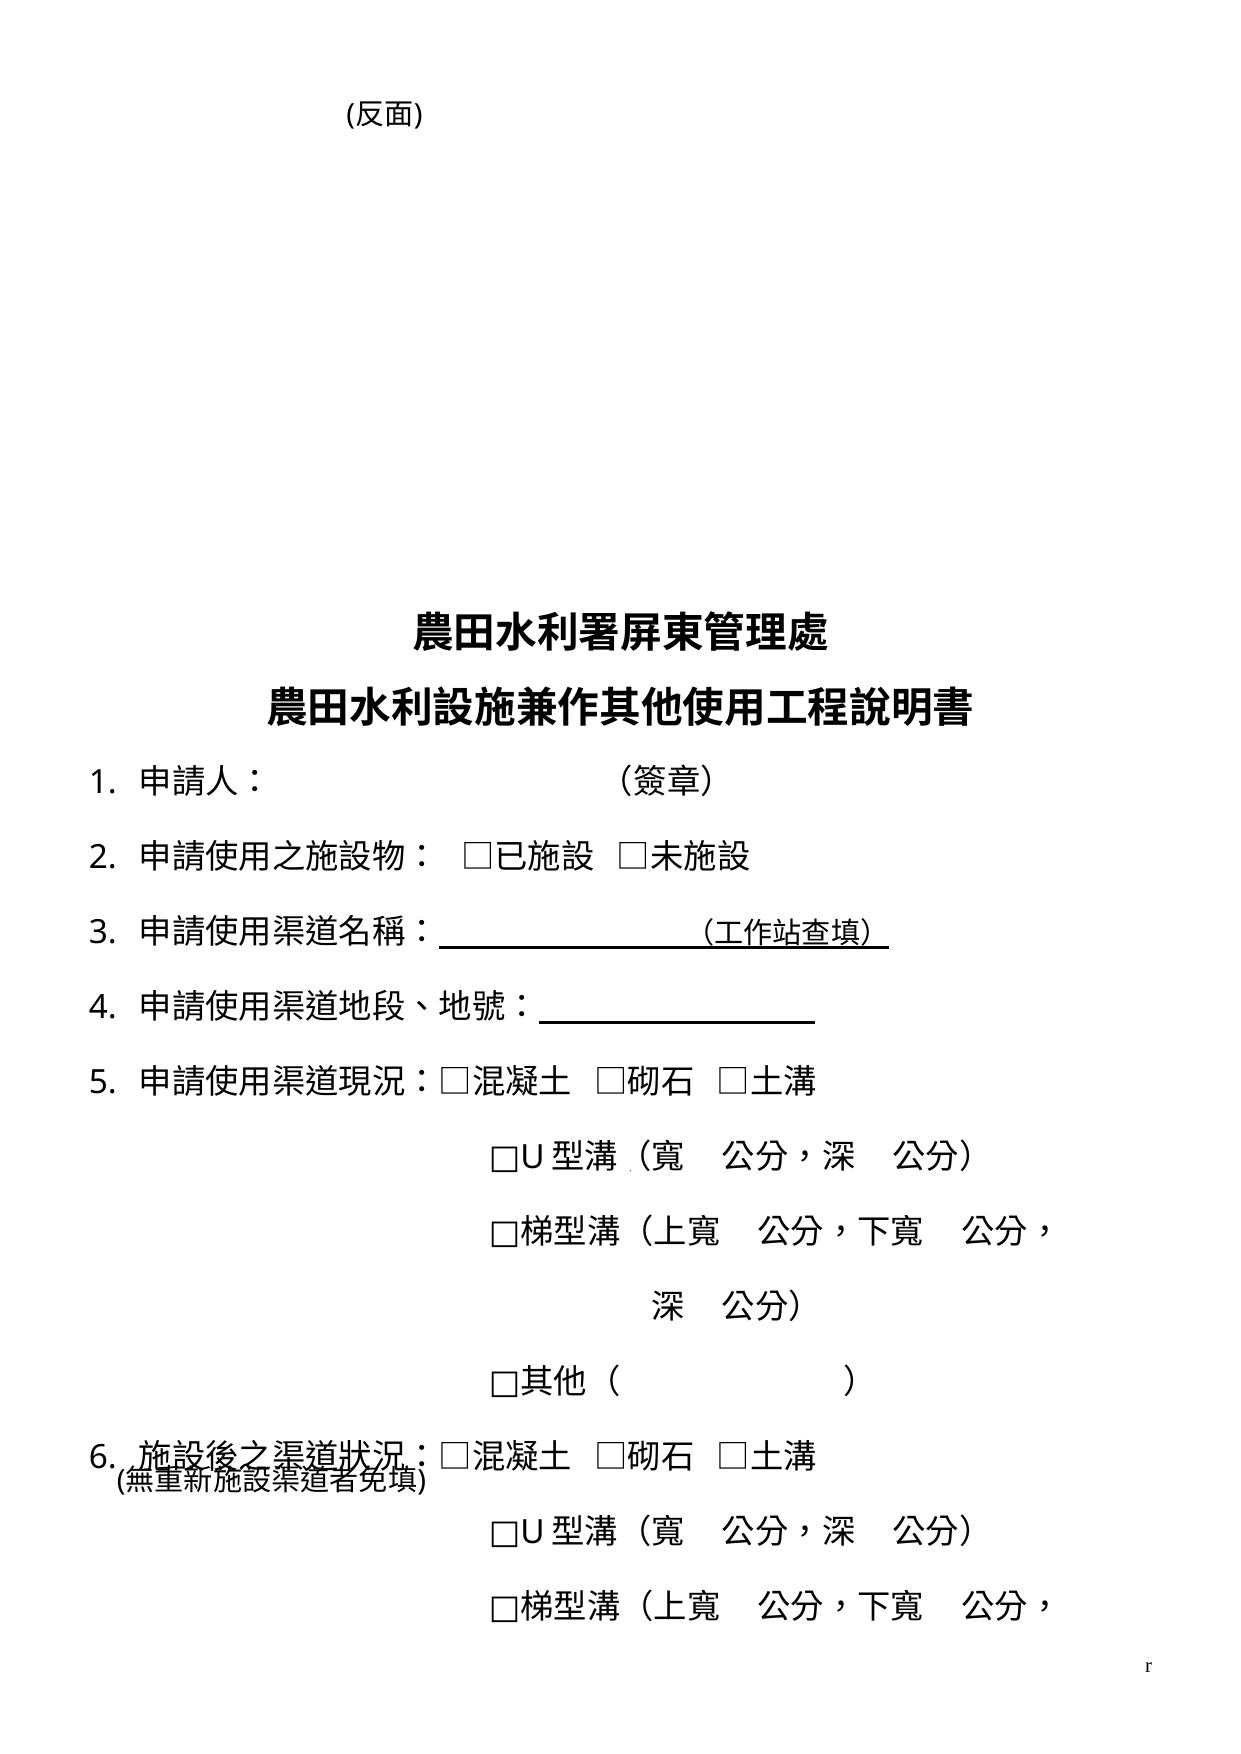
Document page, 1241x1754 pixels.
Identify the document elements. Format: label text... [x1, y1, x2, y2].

list 申請使用之施設物： □已施設 □未施設 [89, 817, 1152, 892]
text □其他（ ） [439, 1342, 1152, 1417]
text 深 公分） [651, 1267, 1152, 1342]
list 申請使用渠道現況：□混凝土 □砌石 □土溝 [89, 1042, 1152, 1117]
text (反面) [89, 74, 1152, 149]
text □梯型溝（上寬 公分，下寬 公分， [439, 1192, 1152, 1267]
text □梯型溝（上寬 公分，下寬 公分， [439, 1567, 1152, 1642]
list 施設後之渠道狀況：□混凝土 □砌石 □土溝 [89, 1417, 1152, 1492]
list 申請人： （簽章） [89, 742, 1152, 817]
list 申請使用渠道地段、地號： [89, 967, 1152, 1042]
text 農田水利署屏東管理處 [89, 592, 1152, 667]
text □U型溝（寬 公分，深 公分） [439, 1492, 1152, 1567]
text □U型溝（寬 公分，深 公分） [439, 1117, 1152, 1192]
text 農田水利設施兼作其他使用工程說明書 [89, 667, 1152, 742]
list 申請使用渠道名稱： （工作站查填） [89, 892, 1152, 967]
